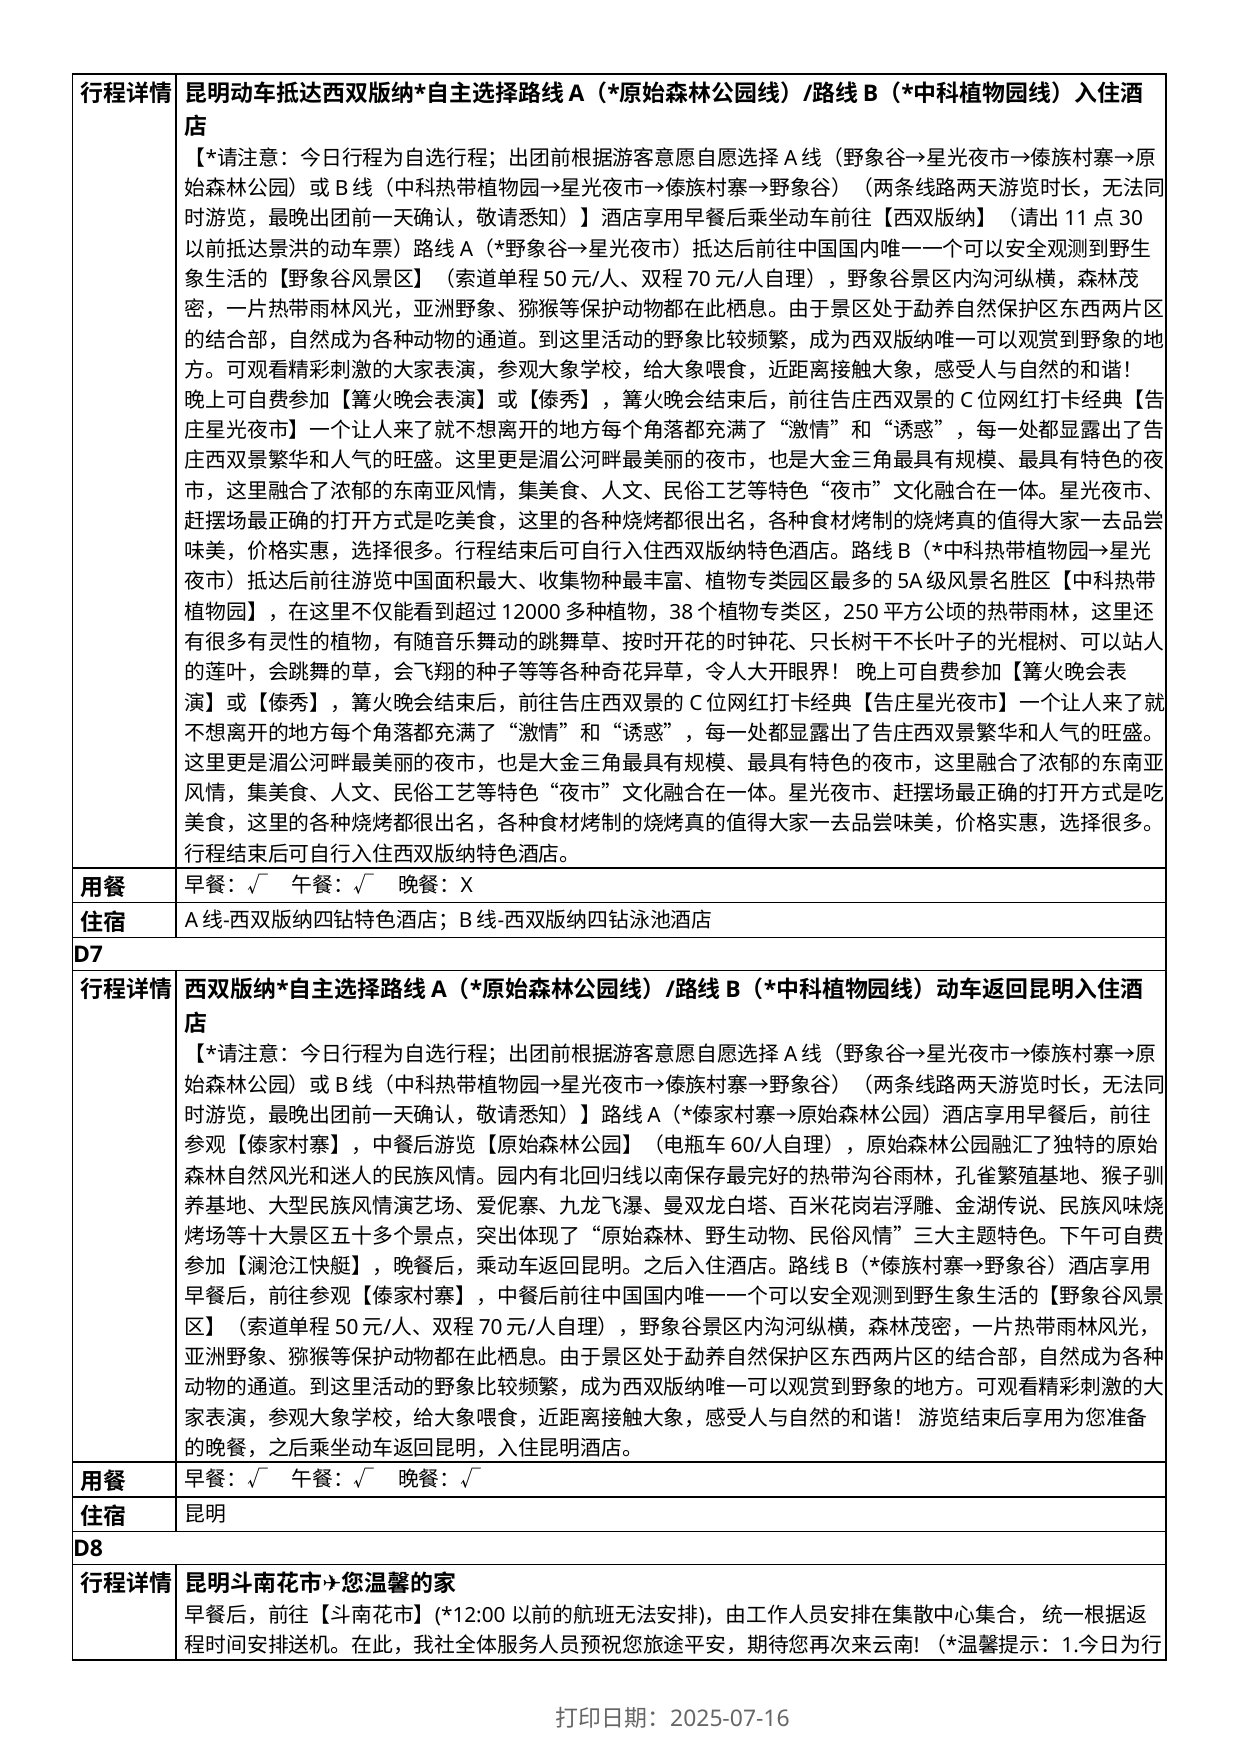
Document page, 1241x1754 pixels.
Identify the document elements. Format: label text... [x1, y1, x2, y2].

table_cell 行程详情 [73, 1565, 175, 1659]
table_cell A线-西双版纳四钻特色酒店；B线-西双版纳四钻泳池酒店 [177, 903, 1165, 937]
table_cell D7 [73, 938, 1165, 969]
table_cell 住宿 [73, 1498, 175, 1531]
table_cell 早餐：√ 午餐：√ 晚餐：X [177, 869, 1165, 902]
table_cell 行程详情 [73, 75, 175, 867]
table_cell 用餐 [73, 869, 175, 902]
table_cell D8 [73, 1532, 1165, 1563]
table_cell 西双版纳*自主选择路线A（*原始森林公园线）/路线B（*中科植物园线）动车返回昆明入住酒店 【*请注意：今日行程为自选行程；出团前根据游客意愿自愿选择 A线（野象谷→星光夜市→傣族村寨→原始森林公园）或B线（中科热带植物园→星光夜市→傣族村寨→野象谷）（两条线路两天游览时长，无法同时游览，最晚出团前一天确认，敬请悉知）】 [177, 971, 1165, 1461]
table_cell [177, 1565, 1165, 1659]
table_cell 用餐 [73, 1463, 175, 1496]
table_cell 昆明 [177, 1498, 1165, 1531]
table_cell 昆明动车抵达西双版纳*自主选择路线A（*原始森林公园线）/路线B（*中科植物园线）入住酒店 【*请注意：今日行程为自选行程；出团前根据游客意愿自愿选择 A线（野象谷→星光夜市→傣族村寨→原始森林公园）或B线（中科热带植物园→星光夜市→傣族村寨→野象谷）（两条线路两天游览时长，无法同时游览，最晚出团前一天确认，敬请悉知）】 [177, 75, 1165, 867]
table_cell 住宿 [73, 903, 175, 937]
table_cell 行程详情 [73, 971, 175, 1461]
table_cell 早餐：√ 午餐：√ 晚餐：√ [177, 1463, 1165, 1496]
